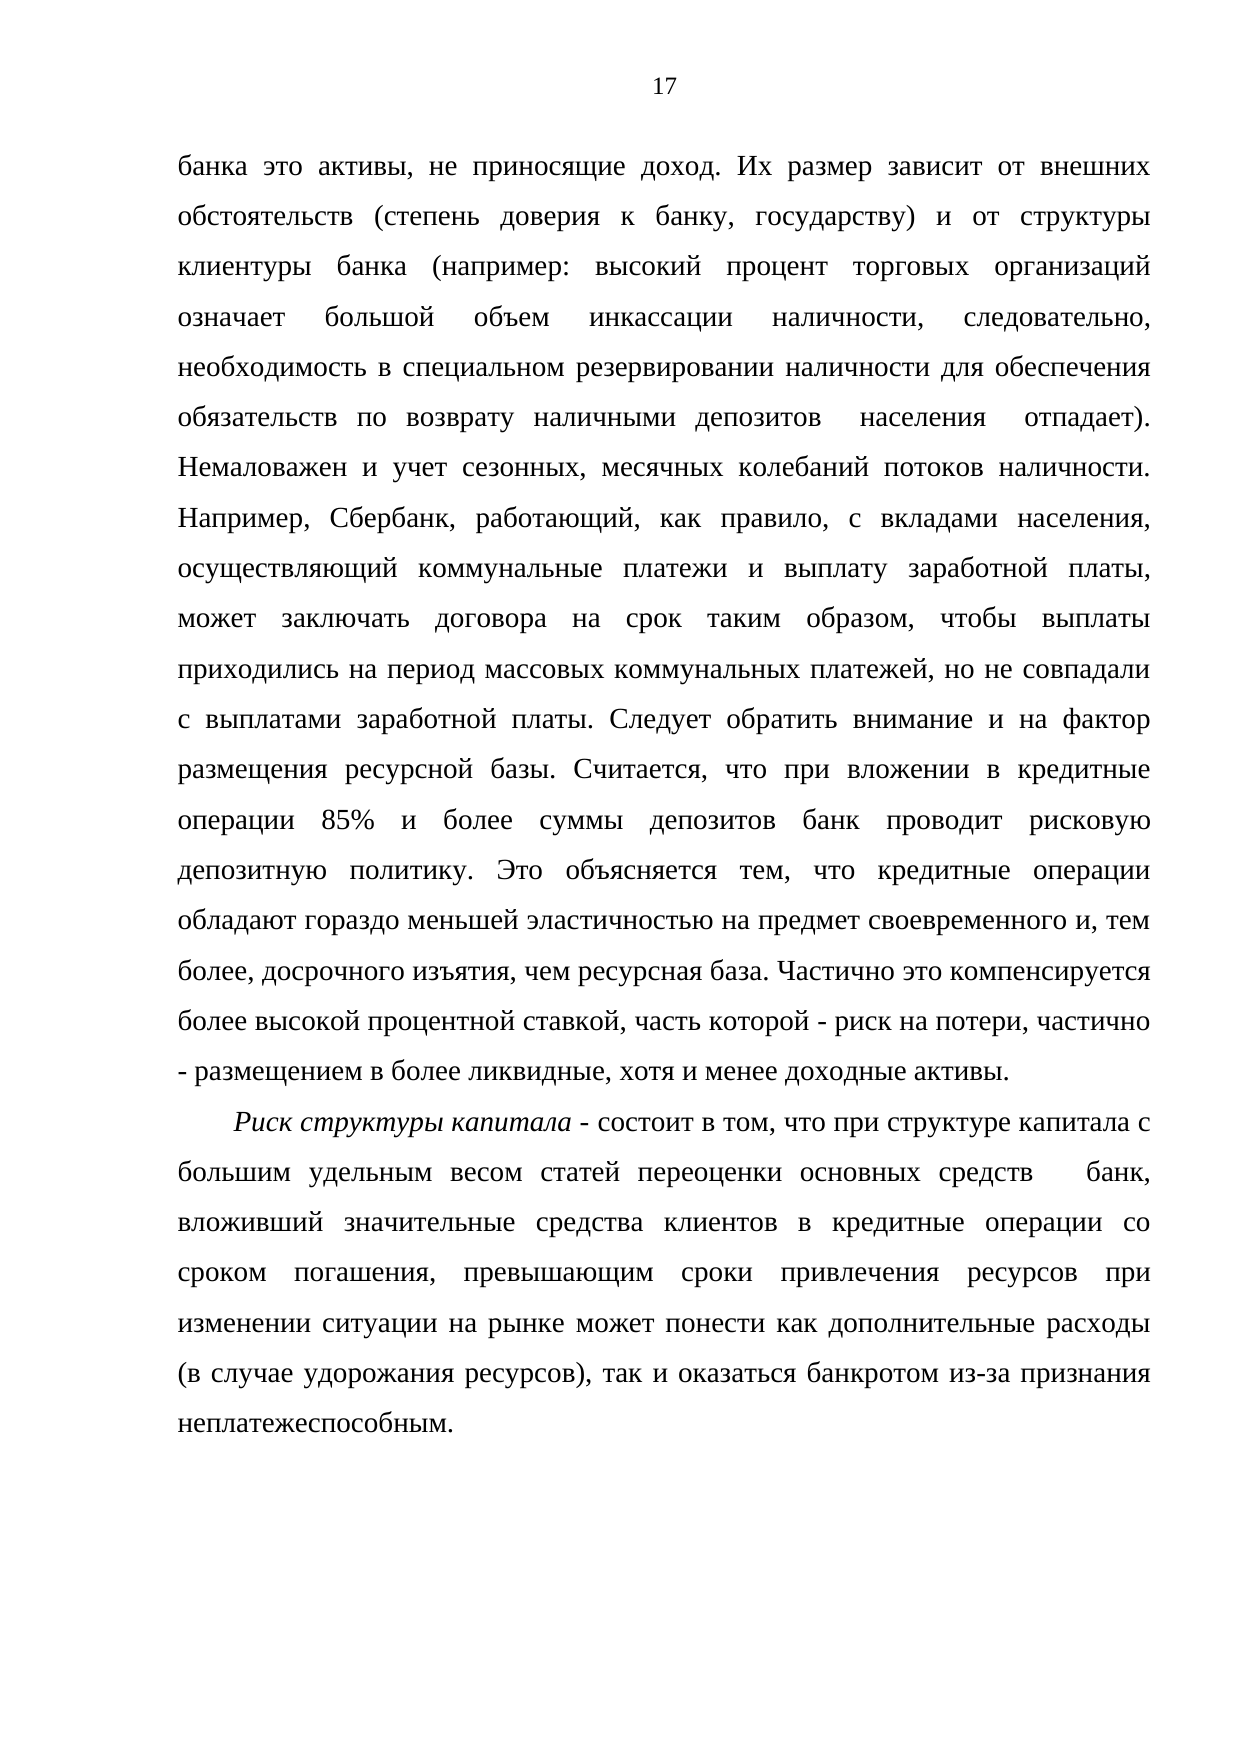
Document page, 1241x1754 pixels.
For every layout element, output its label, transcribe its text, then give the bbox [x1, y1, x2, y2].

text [177, 148, 1152, 1087]
text Риск структуры капитала - состоит в том, что при структуре капитала с большим удельным весом статей переоценки основных средств банк, вложивший значительные средства клиентов в кредитные операции со сроком погашения, превышающим сроки привлечения ресурсов при изменении ситуации на рынке может понести как дополнительные расходы (в случае удорожания ресурсов), так и оказаться банкротом из-за признания неплатежеспособным. [177, 1104, 1152, 1439]
